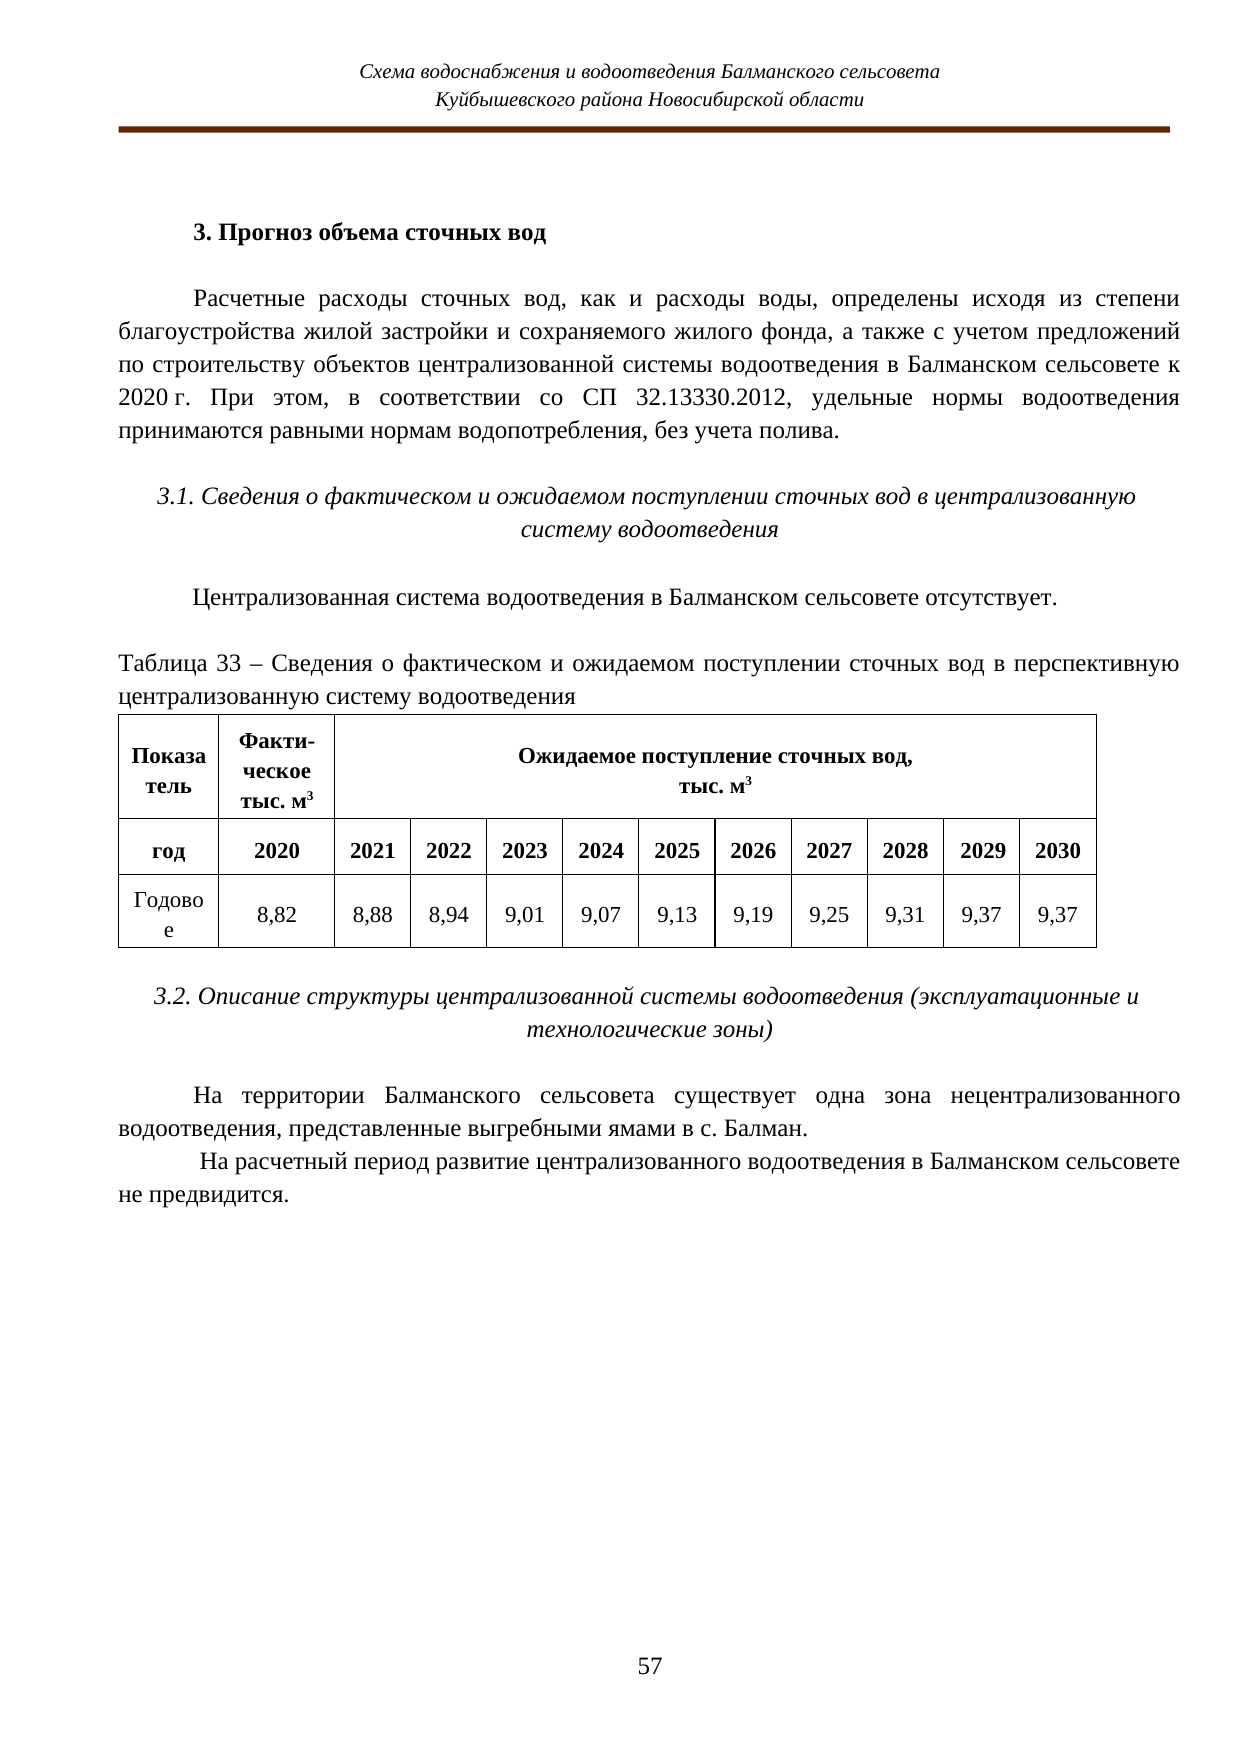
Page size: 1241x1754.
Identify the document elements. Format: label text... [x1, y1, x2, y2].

table_cell Годовое [119, 875, 218, 947]
table_cell 2025 [639, 819, 714, 873]
table_cell 2028 [868, 819, 943, 873]
table_header Ожидаемое поступление сточных вод, тыс. м3 [335, 715, 1096, 818]
subtitle 3.2. Описание структуры централизованной системы водоотведения (эксплуатационные и технологические зоны) [118, 981, 1181, 1042]
table_cell 2026 [716, 819, 791, 873]
table_cell 9,19 [716, 875, 791, 947]
table_cell год [119, 819, 218, 873]
table_cell 2027 [792, 819, 867, 873]
table_cell 2020 [219, 819, 334, 873]
table_cell 9,37 [944, 875, 1019, 947]
table_cell 9,31 [868, 875, 943, 947]
table_cell 2029 [944, 819, 1019, 873]
table_header Фактическое тыс. м3 [219, 715, 334, 818]
table_cell 8,88 [335, 875, 410, 947]
text Расчетные расходы сточных вод, как и расходы воды, определены исходя из степени благоустройства жилой застройки и сохраняемого жилого фонда, а также с учетом предложений по строительству объектов централизованной системы водоотведения в Балманском сельсовете к 2020 г. При этом, в соответствии со СП 32.13330.2012, удельные нормы водоотведения принимаются равными нормам водопотребления, без учета полива. [118, 283, 1181, 444]
text Таблица 33 – Сведения о фактическом и ожидаемом поступлении сточных вод в перспективную централизованную систему водоотведения [118, 648, 1181, 710]
table_cell 2022 [411, 819, 486, 873]
table_cell 2024 [563, 819, 638, 873]
table_cell 2030 [1020, 819, 1096, 873]
table_cell 8,82 [219, 875, 334, 947]
table_cell 9,07 [563, 875, 638, 947]
table_cell 9,37 [1020, 875, 1096, 947]
table_cell 9,01 [487, 875, 562, 947]
text Централизованная система водоотведения в Балманском сельсовете отсутствует. [118, 582, 1181, 611]
subtitle 3. Прогноз объема сточных вод [118, 217, 1181, 246]
subtitle 3.1. Сведения о фактическом и ожидаемом поступлении сточных вод в централизованную систему водоотведения [118, 481, 1181, 543]
table_cell 9,25 [792, 875, 867, 947]
table_cell 2021 [335, 819, 410, 873]
table_cell 2023 [487, 819, 562, 873]
table_cell 9,13 [639, 875, 714, 947]
table_cell 8,94 [411, 875, 486, 947]
text На расчетный период развитие централизованного водоотведения в Балманском сельсовете не предвидится. [118, 1146, 1181, 1208]
table_header Показатель [119, 715, 218, 818]
text На территории Балманского сельсовета существует одна зона нецентрализованного водоотведения, представленные выгребными ямами в с. Балман. [118, 1080, 1181, 1142]
